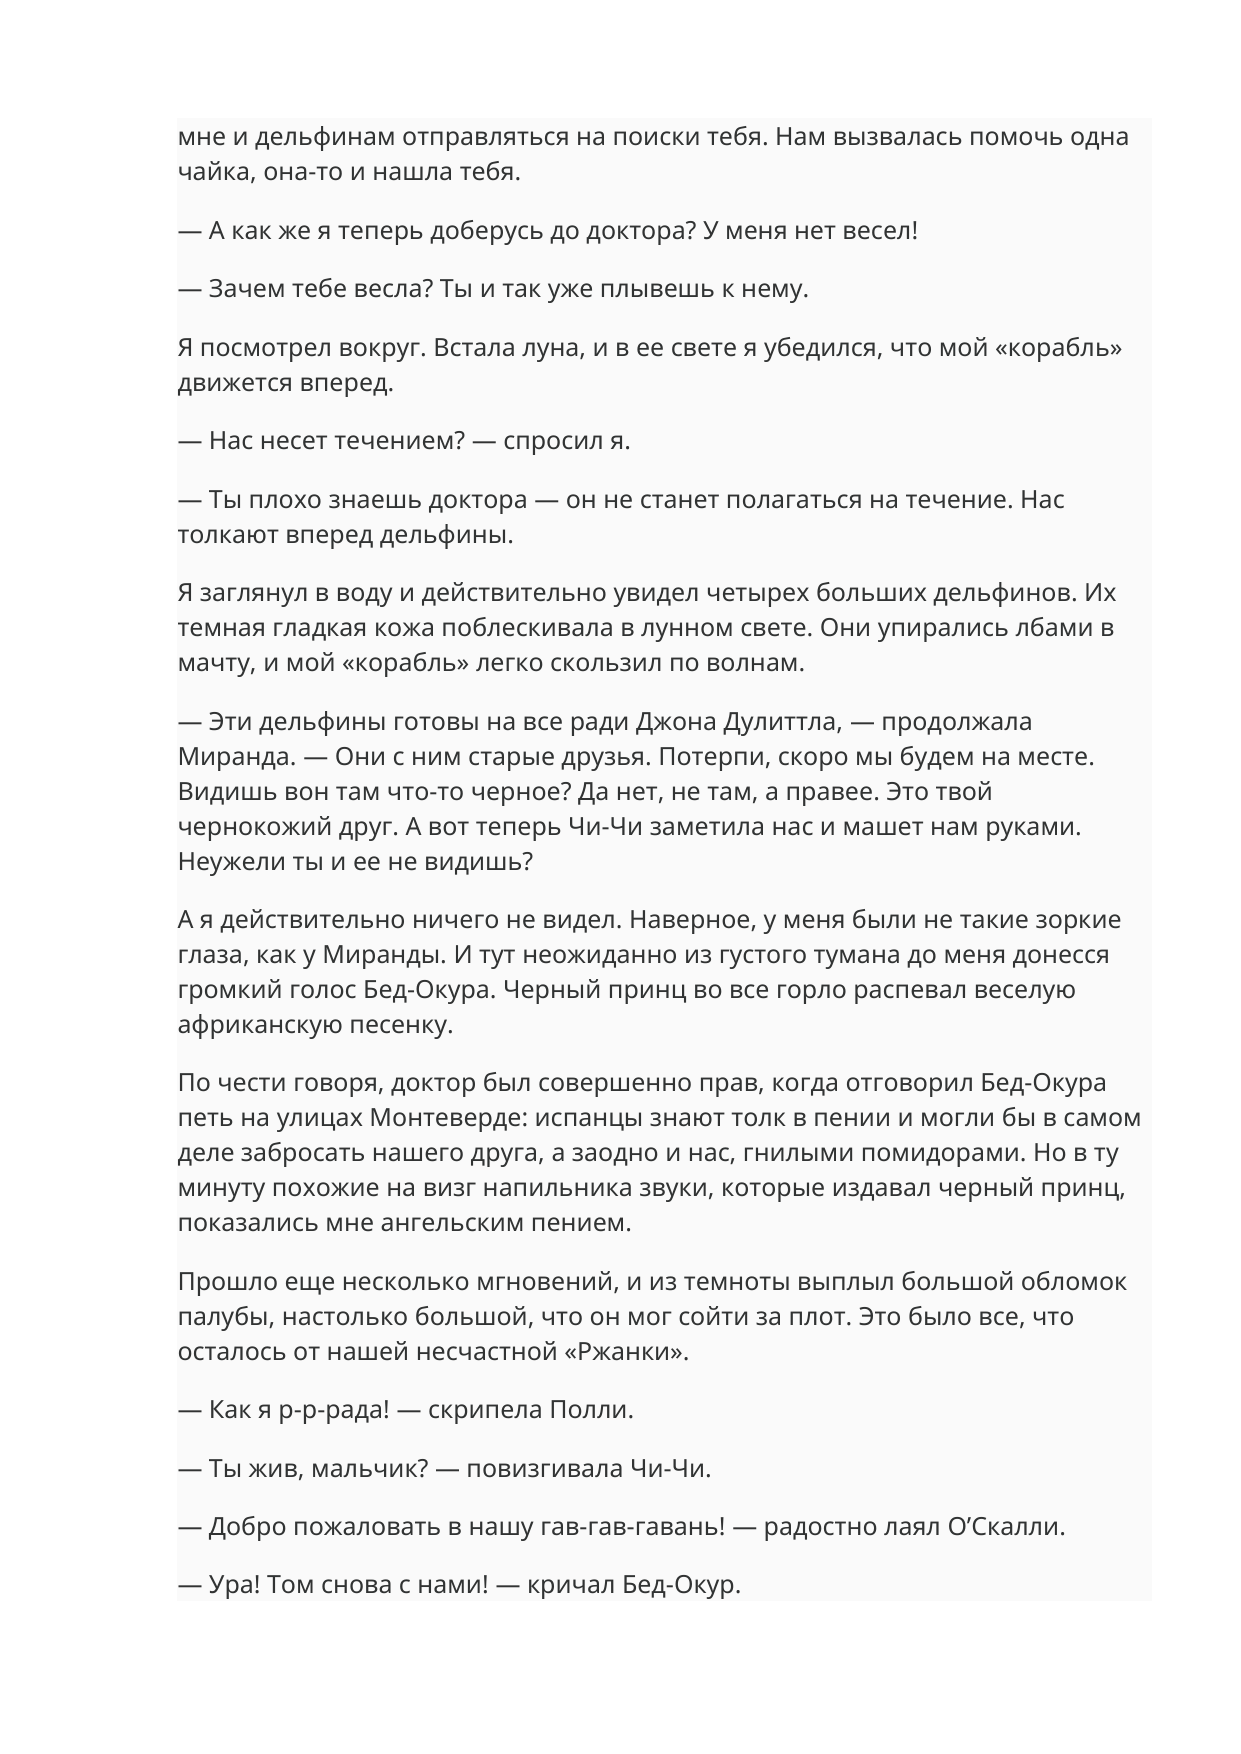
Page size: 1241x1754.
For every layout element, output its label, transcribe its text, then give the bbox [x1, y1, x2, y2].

text — Добро пожаловать в нашу гав-гав-гавань! — радостно лаял О’Скалли. [177, 1508, 1152, 1543]
text — Ты плохо знаешь доктора — он не станет полагаться на течение. Нас толкают вперед дельфины. [177, 480, 1152, 550]
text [177, 118, 1152, 188]
text — Зачем тебе весла? Ты и так уже плывешь к нему. [177, 270, 1152, 305]
text А я действительно ничего не видел. Наверное, у меня были не такие зоркие глаза, как у Миранды. И тут неожиданно из густого тумана до меня донесся громкий голос Бед-Окура. Черный принц во все горло распевал веселую африканскую песенку. [177, 901, 1152, 1041]
text Я заглянул в воду и действительно увидел четырех больших дельфинов. Их темная гладкая кожа поблескивала в лунном свете. Они упирались лбами в мачту, и мой «корабль» легко скользил по волнам. [177, 574, 1152, 679]
text По чести говоря, доктор был совершенно прав, когда отговорил Бед-Окура петь на улицах Монтеверде: испанцы знают толк в пении и могли бы в самом деле забросать нашего друга, а заодно и нас, гнилыми помидорами. Но в ту минуту похожие на визг напильника звуки, которые издавал черный принц, показались мне ангельским пением. [177, 1064, 1152, 1239]
text Прошло еще несколько мгновений, и из темноты выплыл большой обломок палубы, настолько большой, что он мог сойти за плот. Это было все, что осталось от нашей несчастной «Ржанки». [177, 1262, 1152, 1367]
text — Ура! Том снова с нами! — кричал Бед-Окур. [177, 1566, 1152, 1601]
text — А как же я теперь доберусь до доктора? У меня нет весел! [177, 212, 1152, 247]
text — Нас несет течением? — спросил я. [177, 422, 1152, 457]
text Я посмотрел вокруг. Встала луна, и в ее свете я убедился, что мой «корабль» движется вперед. [177, 328, 1152, 398]
text — Как я р-р-рада! — скрипела Полли. [177, 1391, 1152, 1426]
text — Эти дельфины готовы на все ради Джона Дулиттла, — продолжала Миранда. — Они с ним старые друзья. Потерпи, скоро мы будем на месте. Видишь вон там что-то черное? Да нет, не там, а правее. Это твой чернокожий друг. А вот теперь Чи-Чи заметила нас и машет нам руками. Неужели ты и ее не видишь? [177, 702, 1152, 877]
text — Ты жив, мальчик? — повизгивала Чи-Чи. [177, 1449, 1152, 1484]
